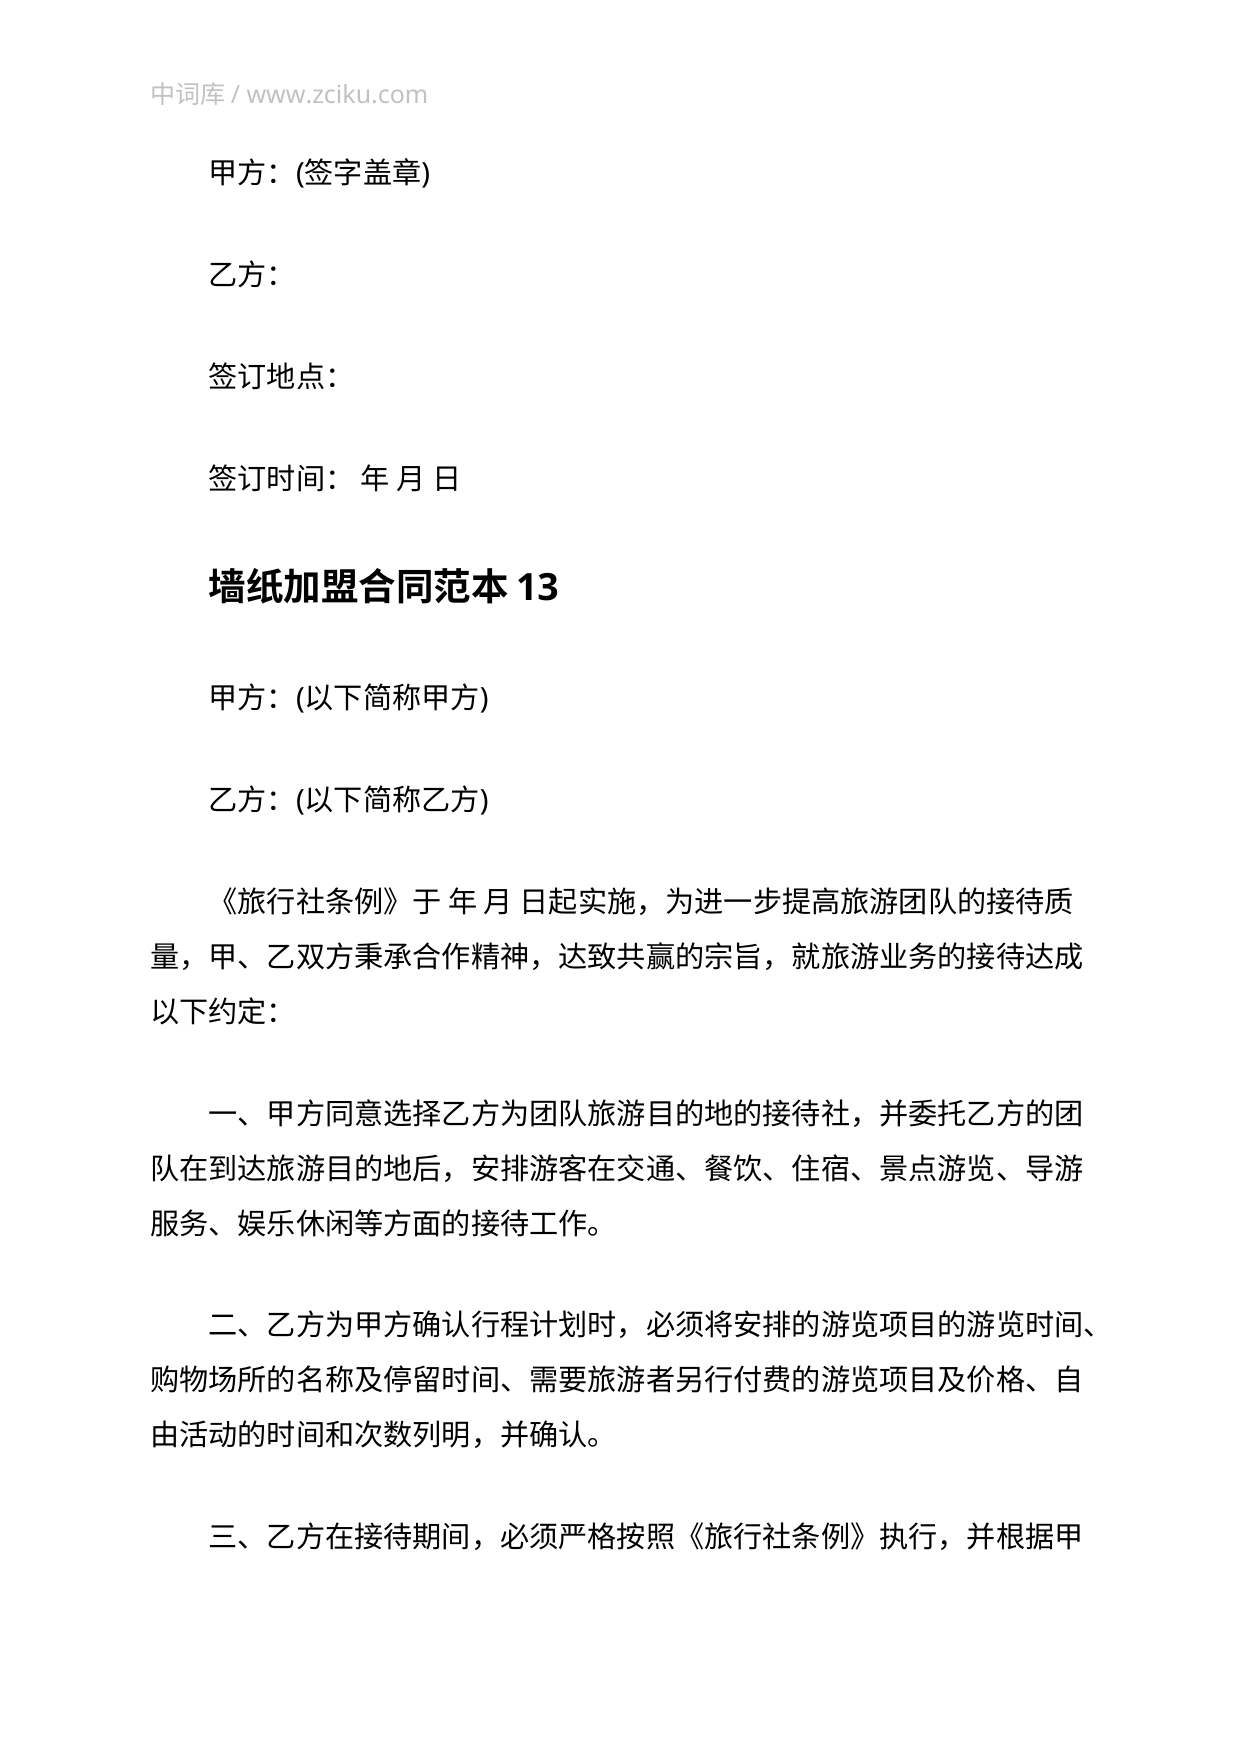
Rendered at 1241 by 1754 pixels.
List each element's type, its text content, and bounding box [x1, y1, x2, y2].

text 墙纸加盟合同范本13 [150, 557, 1090, 612]
text 《旅行社条例》于 年 月 日起实施，为进一步提高旅游团队的接待质量，甲、乙双方秉承合作精神，达致共赢的宗旨，就旅游业务的接待达成以下约定： [150, 879, 1090, 1031]
text 签订时间： 年 月 日 [150, 456, 1090, 498]
text 甲方：(以下简称甲方) [150, 675, 1090, 717]
text 乙方： [150, 252, 1090, 294]
text 一、甲方同意选择乙方为团队旅游目的地的接待社，并委托乙方的团队在到达旅游目的地后，安排游客在交通、餐饮、住宿、景点游览、导游服务、娱乐休闲等方面的接待工作。 [150, 1090, 1090, 1242]
text 乙方：(以下简称乙方) [150, 777, 1090, 819]
text 二、乙方为甲方确认行程计划时，必须将安排的游览项目的游览时间、购物场所的名称及停留时间、需要旅游者另行付费的游览项目及价格、自由活动的时间和次数列明，并确认。 [150, 1302, 1090, 1454]
text 签订地点： [150, 354, 1090, 396]
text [150, 1513, 1090, 1556]
text 甲方：(签字盖章) [150, 150, 1090, 192]
